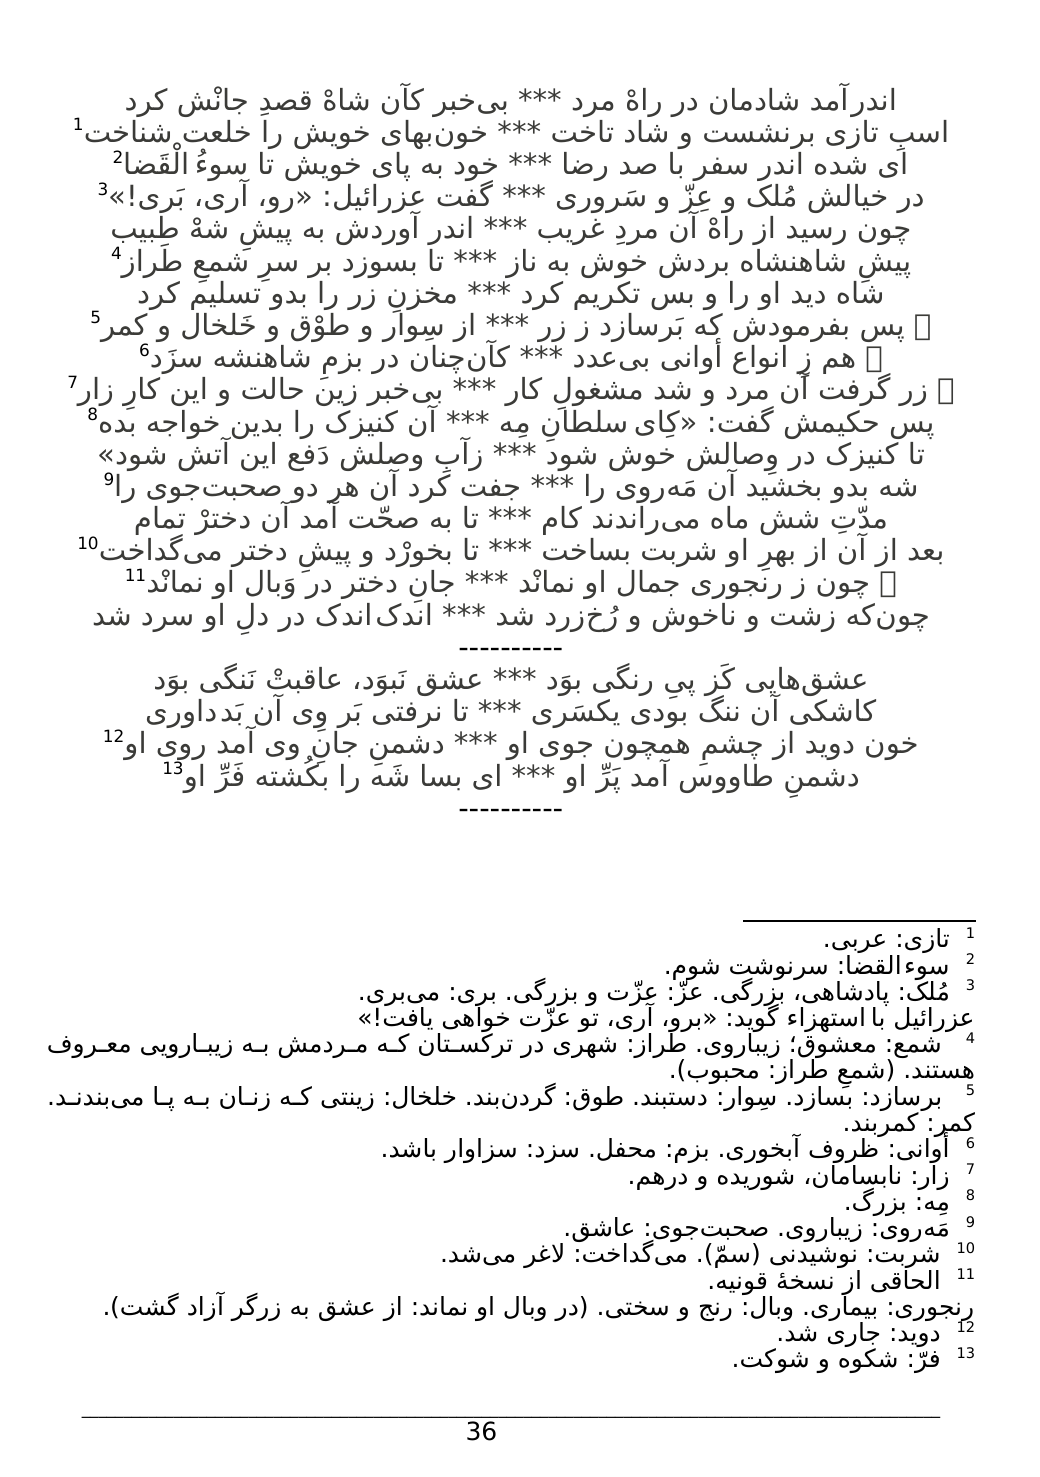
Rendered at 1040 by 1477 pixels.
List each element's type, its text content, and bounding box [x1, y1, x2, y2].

text 🔹 چون ز رنجوری جمال او نمانْد *** جانِ دختر در وَبال او نمانْد [47, 567, 975, 599]
text پیشِ شاهنشاه بردش خوش به ناز *** تا بسوزد بر سرِ شمعِ طَراز [47, 245, 975, 277]
text 🔹 هم زِ انواع أوانی بی‌عدد *** کآن‌چنان در بزمِ شاهنشه سزَد [47, 342, 975, 374]
text چون رسید از راهْ آن مردِ غریب *** اندر آوردش به پیشِ شهْ طبیب‏ [47, 213, 975, 245]
text 🔹 زر گرفت آن مرد و شد مشغولِ کار *** بی‌خبر زین حالت و این کارِ زار [47, 374, 975, 406]
text مدّتِ شش ماه می‌راندند کام *** تا به صحّت آمد آن دخترْ تمام‏ [47, 503, 975, 535]
text خون دوید از چشمِ همچون جوی او *** دشمنِ جانِ وی آمد روی او [47, 728, 975, 760]
text چون‌که زشت و ناخوش و رُخ‌زرد شد *** اندک اندک در دلِ او سرد شد [47, 599, 975, 632]
text دشمنِ طاووس آمد پَرِّ او *** ای بسا شَه را بکُشته فَرِّ او [47, 760, 975, 792]
text 🔹 پس بفرمودش که بَرسازد ز زر *** از سِوار و طوْق و خَلخال و کمر [47, 310, 975, 342]
text ---------- [47, 792, 975, 825]
text شاه دید او را و بس تکریم کرد *** مخزنِ زر را بدو تسلیم کرد [47, 277, 975, 310]
text پس حکیمش گفت: «کِای سلطانِ مِه *** آن کنیزک را بدین خواجه بده‏ [47, 406, 975, 438]
text در خیالش مُلک و عِزّ و سَروری *** گفت عزرائیل: «رو، آری، بَری!» [47, 181, 975, 213]
text تا کنیزک در وِصالش خوش شود *** ز‌آبِ وصلش دَفع این آتش شود» [47, 438, 975, 471]
text شه بدو بخشید آن مَه‌روی را *** جفت کرد آن هر دو صحبت‌جوی ‌را [47, 471, 975, 503]
text ای شده اندر سفر با صد رضا *** خود به پای خویش تا سوءُ الْقَضا [47, 149, 975, 181]
text بعد از آن از بهرِ او شربت بساخت *** تا بخورْد و پیشِ دختر می‌گداخت‏ [47, 535, 975, 567]
text اسبِ تازی بر‌نشست و شاد تاخت *** خون‌بهای خویش را خلعت شناخت‏ [47, 117, 975, 149]
text ---------- [47, 632, 975, 664]
text کاشکی آن ننگ بودی یکسَری *** تا نرفتی بَر وِی آن بَد داوری [47, 696, 975, 728]
text عشق‌هایی کَز پیِ رنگی بوَد *** عشق نَبوَد، عاقبتْ نَنگی بوَد [47, 664, 975, 696]
text اندر آمد شادمان در راهْ مرد *** بی‌خبر کآن شاهْ قصدِ جانْش کرد [47, 84, 975, 117]
